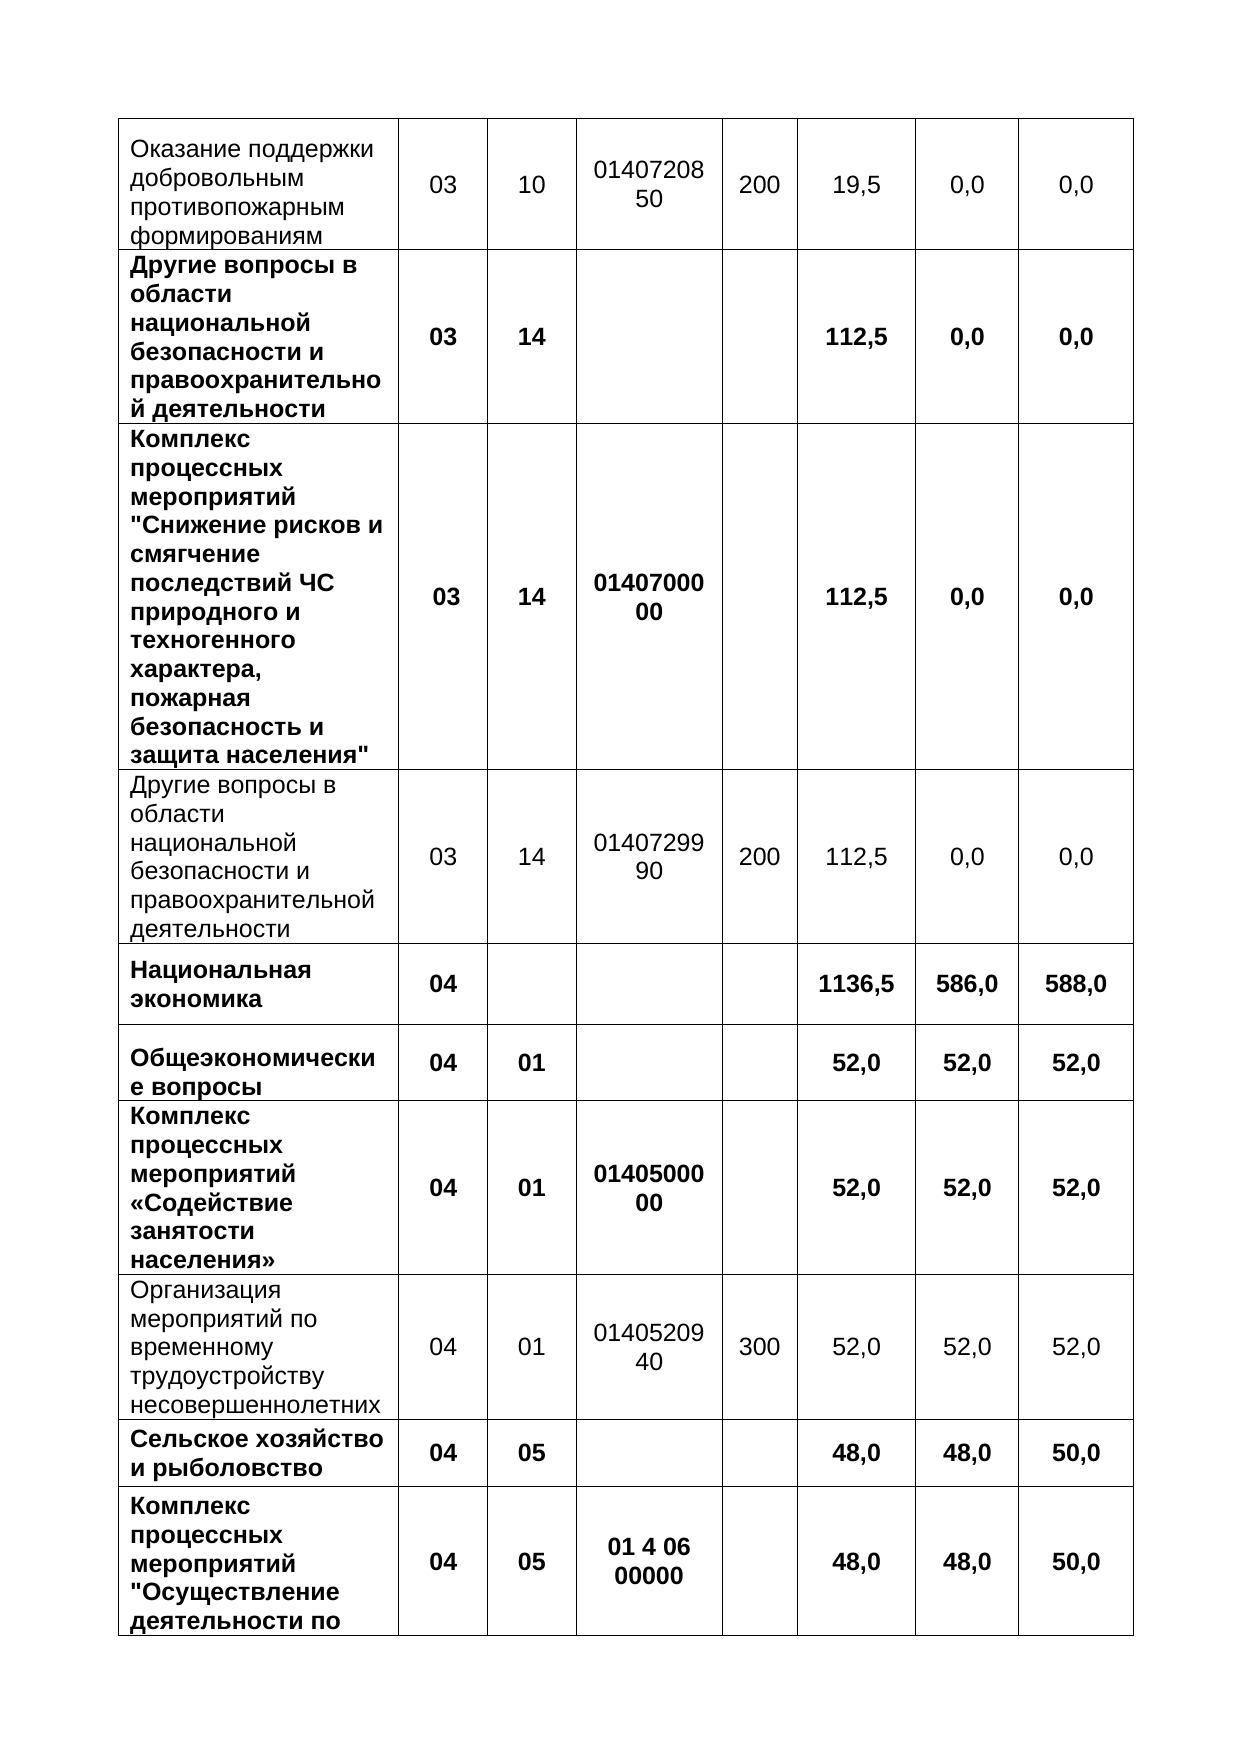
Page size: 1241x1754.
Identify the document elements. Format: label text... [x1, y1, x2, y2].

table_cell 0140700000 [577, 424, 722, 769]
table_cell 0,0 [916, 424, 1018, 769]
table_cell 0,0 [916, 250, 1018, 423]
table_cell 48,0 [916, 1420, 1018, 1486]
table_cell 0,0 [916, 770, 1018, 942]
table_cell 04 [399, 1420, 487, 1486]
table_cell 0140500000 [577, 1101, 722, 1274]
table_cell 10 [488, 119, 576, 249]
table_cell 14 [488, 770, 576, 942]
table_cell 0,0 [1019, 250, 1133, 423]
table_cell [723, 1101, 797, 1274]
table_cell 03 [399, 770, 487, 942]
table_cell 52,0 [1019, 1275, 1133, 1419]
table_cell 03 [399, 119, 487, 249]
table_cell 50,0 [1019, 1487, 1133, 1635]
table_cell 112,5 [798, 770, 915, 942]
table_cell Национальная экономика [119, 944, 398, 1024]
table_cell [723, 944, 797, 1024]
table_cell 52,0 [916, 1101, 1018, 1274]
table_cell [723, 250, 797, 423]
table_cell Общеэкономические вопросы [119, 1025, 398, 1100]
table_cell [723, 1487, 797, 1635]
table_cell 52,0 [916, 1025, 1018, 1100]
table_cell 04 [399, 1487, 487, 1635]
table_cell 04 [399, 944, 487, 1024]
table_cell 52,0 [798, 1275, 915, 1419]
table_cell 588,0 [1019, 944, 1133, 1024]
table_cell 52,0 [1019, 1025, 1133, 1100]
table_cell 200 [723, 119, 797, 249]
table_cell 52,0 [916, 1275, 1018, 1419]
table_cell [577, 250, 722, 423]
table_cell 19,5 [798, 119, 915, 249]
table_cell 0140520940 [577, 1275, 722, 1419]
table_cell 48,0 [798, 1420, 915, 1486]
table_cell 0,0 [1019, 770, 1133, 942]
table_cell 01 [488, 1275, 576, 1419]
table_cell 01 [488, 1025, 576, 1100]
table_cell 112,5 [798, 424, 915, 769]
table_cell [577, 944, 722, 1024]
table_cell 0,0 [916, 119, 1018, 249]
table_cell 48,0 [916, 1487, 1018, 1635]
table_cell 01 4 06 00000 [577, 1487, 722, 1635]
table_cell [577, 1420, 722, 1486]
table_cell 03 [399, 424, 487, 769]
table_cell Другие вопросы в области национальной безопасности и правоохранительной деятельности [119, 250, 398, 423]
table_cell [723, 424, 797, 769]
table_cell 52,0 [798, 1025, 915, 1100]
table_cell Оказание поддержки добровольным противопожарным формированиям [119, 119, 398, 249]
table_cell [488, 944, 576, 1024]
table_cell 52,0 [1019, 1101, 1133, 1274]
table_cell 0140729990 [577, 770, 722, 942]
table_cell 50,0 [1019, 1420, 1133, 1486]
table_cell 48,0 [798, 1487, 915, 1635]
table_cell 03 [399, 250, 487, 423]
table_cell 300 [723, 1275, 797, 1419]
table_cell [723, 1025, 797, 1100]
table_cell 200 [723, 770, 797, 942]
table_cell 0,0 [1019, 119, 1133, 249]
table_cell 14 [488, 250, 576, 423]
table_cell Другие вопросы в области национальной безопасности и правоохранительной деятельности [119, 770, 398, 942]
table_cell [119, 1487, 398, 1635]
table_cell Сельское хозяйство и рыболовство [119, 1420, 398, 1486]
table_cell Организация мероприятий по временному трудоустройству несовершеннолетних [119, 1275, 398, 1419]
table_cell [723, 1420, 797, 1486]
table_cell 04 [399, 1275, 487, 1419]
table_cell 04 [399, 1101, 487, 1274]
table_cell 1136,5 [798, 944, 915, 1024]
table_cell 05 [488, 1487, 576, 1635]
table_cell 586,0 [916, 944, 1018, 1024]
table_cell 52,0 [798, 1101, 915, 1274]
table_cell 0,0 [1019, 424, 1133, 769]
table_cell 01 [488, 1101, 576, 1274]
table_cell 05 [488, 1420, 576, 1486]
table_cell 0140720850 [577, 119, 722, 249]
table_cell 14 [488, 424, 576, 769]
table_cell Комплекс процессных мероприятий «Содействие занятости населения» [119, 1101, 398, 1274]
table_cell 112,5 [798, 250, 915, 423]
table_cell 04 [399, 1025, 487, 1100]
table_cell [577, 1025, 722, 1100]
